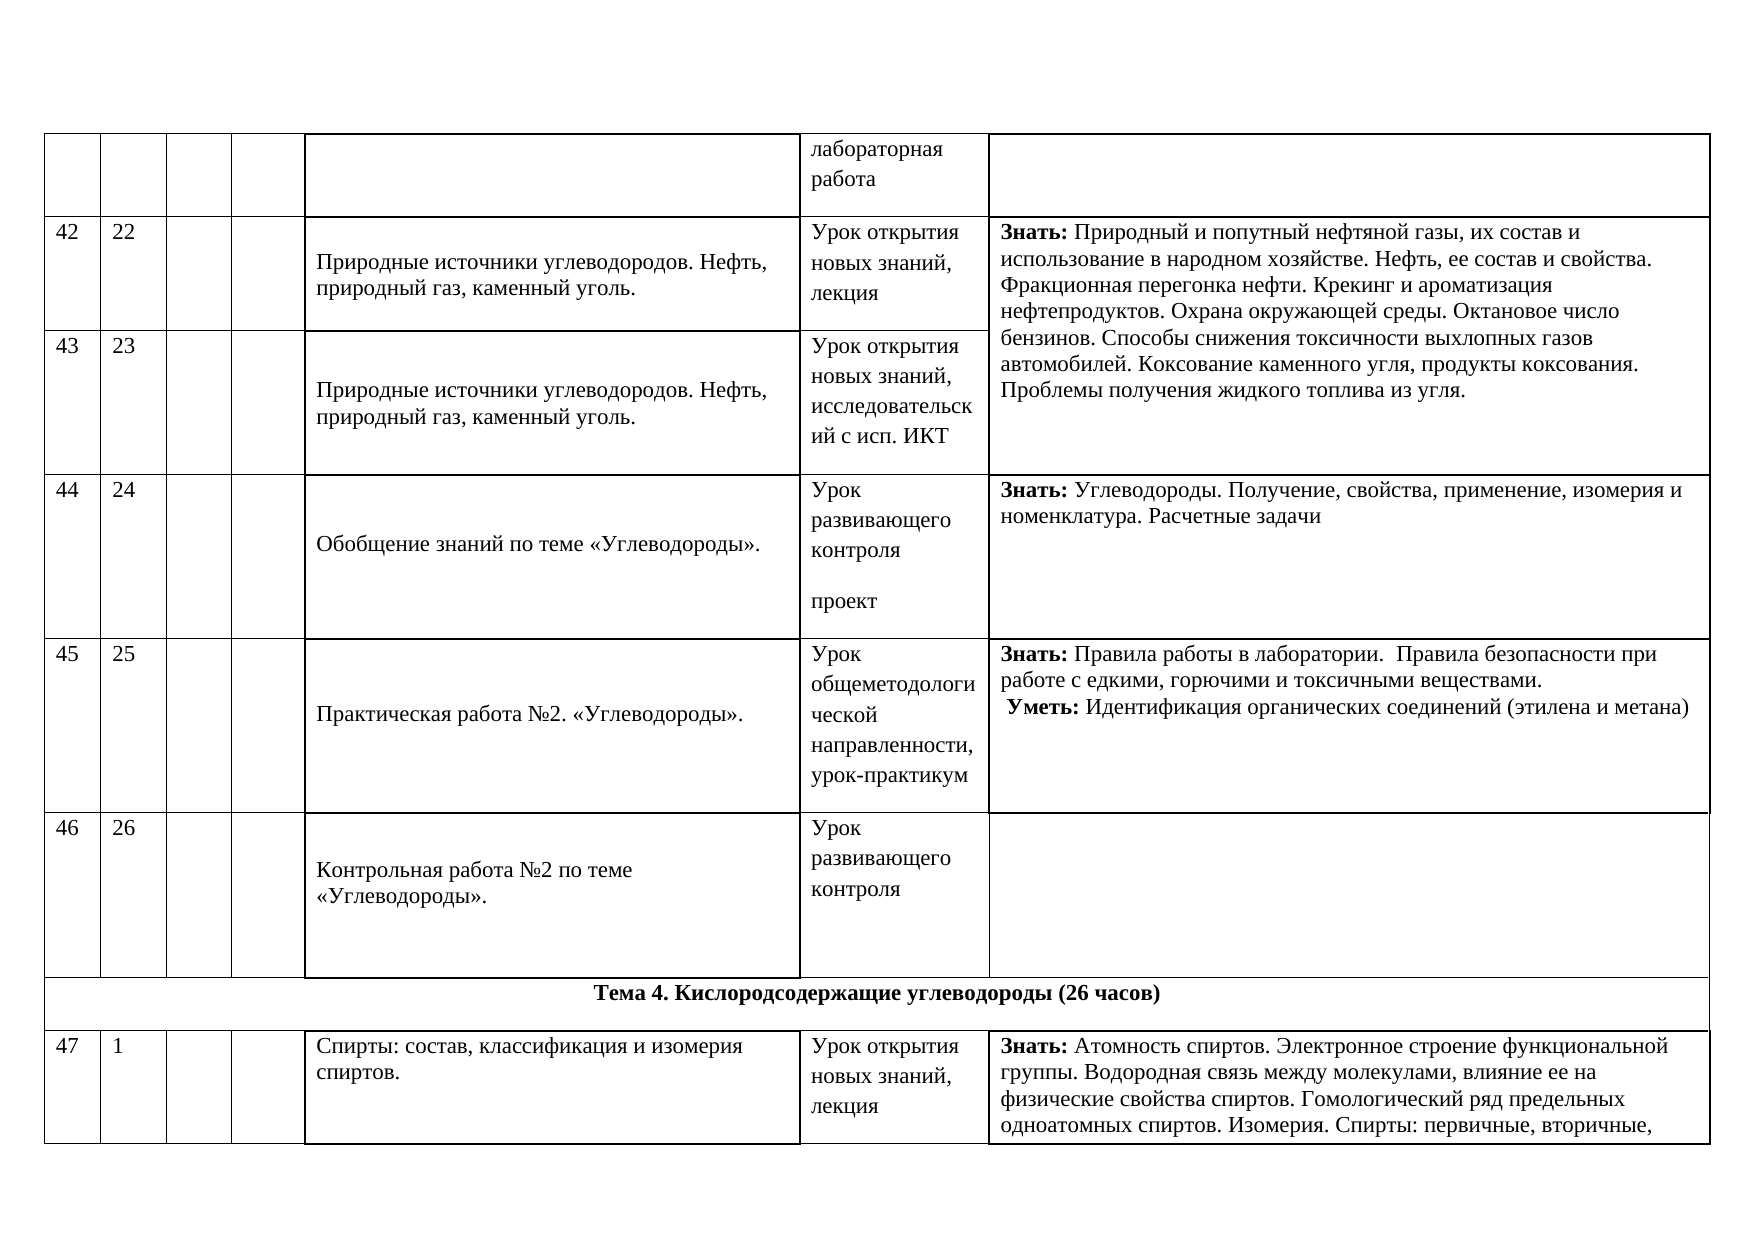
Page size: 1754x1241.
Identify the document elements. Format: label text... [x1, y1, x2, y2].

table_cell 42 [45, 217, 100, 330]
table_cell [232, 475, 304, 638]
table_cell [990, 812, 1709, 977]
table_cell [232, 134, 304, 216]
table_cell Знать: Природный и попутный нефтяной газы, их состав и использование в народном хозяйстве. Нефть, ее состав и свойства. Фракционная перегонка нефти. Крекинг и ароматизация нефтепродуктов. Охрана окружающей среды. Октановое число бензинов. Способы снижения токсичности выхлопных газов автомобилей. Коксование каменного угля, продукты коксования. Проблемы получения жидкого топлива из угля. [990, 218, 1709, 473]
table_cell [232, 639, 304, 812]
table_cell 22 [101, 217, 166, 330]
table_cell Обобщение знаний по теме «Углеводороды». [306, 476, 799, 638]
table_cell 47 [45, 1031, 100, 1143]
table_cell Практическая работа №2. «Углеводороды». [306, 640, 799, 812]
table_cell Урок открытия новых знаний, исследовательский с исп. ИКТ [801, 331, 988, 473]
table_cell 23 [101, 331, 166, 473]
table_cell Природные источники углеводородов. Нефть, природный газ, каменный уголь. [306, 332, 799, 473]
table_cell [232, 331, 304, 473]
table_cell [232, 1031, 304, 1143]
table_cell 41 [45, 134, 100, 216]
table_cell 45 [45, 639, 100, 812]
table_cell Спирты: состав, классификация и изомерия спиртов. [306, 1032, 799, 1143]
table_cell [990, 1030, 1709, 1143]
table_cell Знать: Правила работы в лаборатории. Правила безопасности при работе с едкими, горючими и токсичными веществами. Уметь: Идентификация органических соединений (этилена и метана) [990, 640, 1709, 812]
table_cell Тема 4. Кислородсодержащие углеводороды (26 часов) [45, 977, 1709, 1030]
table_cell 46 [45, 813, 100, 977]
table_cell [167, 813, 231, 977]
table_cell Знать: Углеводороды. Получение, свойства, применение, изомерия и номенклатура. Расчетные задачи [990, 476, 1709, 638]
table_cell Природные источники углеводородов. Нефть, природный газ, каменный уголь. [306, 218, 799, 330]
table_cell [306, 135, 799, 216]
table_cell [232, 217, 304, 330]
table_cell [167, 639, 231, 812]
table_cell Урок открытия новых знаний, лекция [801, 217, 988, 330]
table_cell [167, 331, 231, 473]
table_cell Урок развивающего контроля [801, 813, 989, 977]
table_cell [167, 134, 231, 216]
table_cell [990, 135, 1709, 216]
table_cell 26 [101, 813, 166, 977]
table_cell 44 [45, 475, 100, 638]
table_cell [232, 813, 304, 977]
table_cell Контрольная работа №2 по теме «Углеводороды». [306, 814, 799, 977]
table_cell 1 [101, 1031, 166, 1143]
table_cell 25 [101, 639, 166, 812]
table_cell [167, 1031, 231, 1143]
table_cell 43 [45, 331, 100, 473]
table_cell [167, 217, 231, 330]
table_cell Урок открытия новых знаний, лекция [801, 1031, 988, 1143]
table_cell Урок развивающего контроля проект [801, 475, 988, 638]
table_cell Урок общеметодологической направленности, урок-практикум [801, 639, 988, 812]
table_cell [167, 475, 231, 638]
table_cell 21 [101, 134, 166, 216]
table_cell 24 [101, 475, 166, 638]
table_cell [801, 134, 988, 216]
